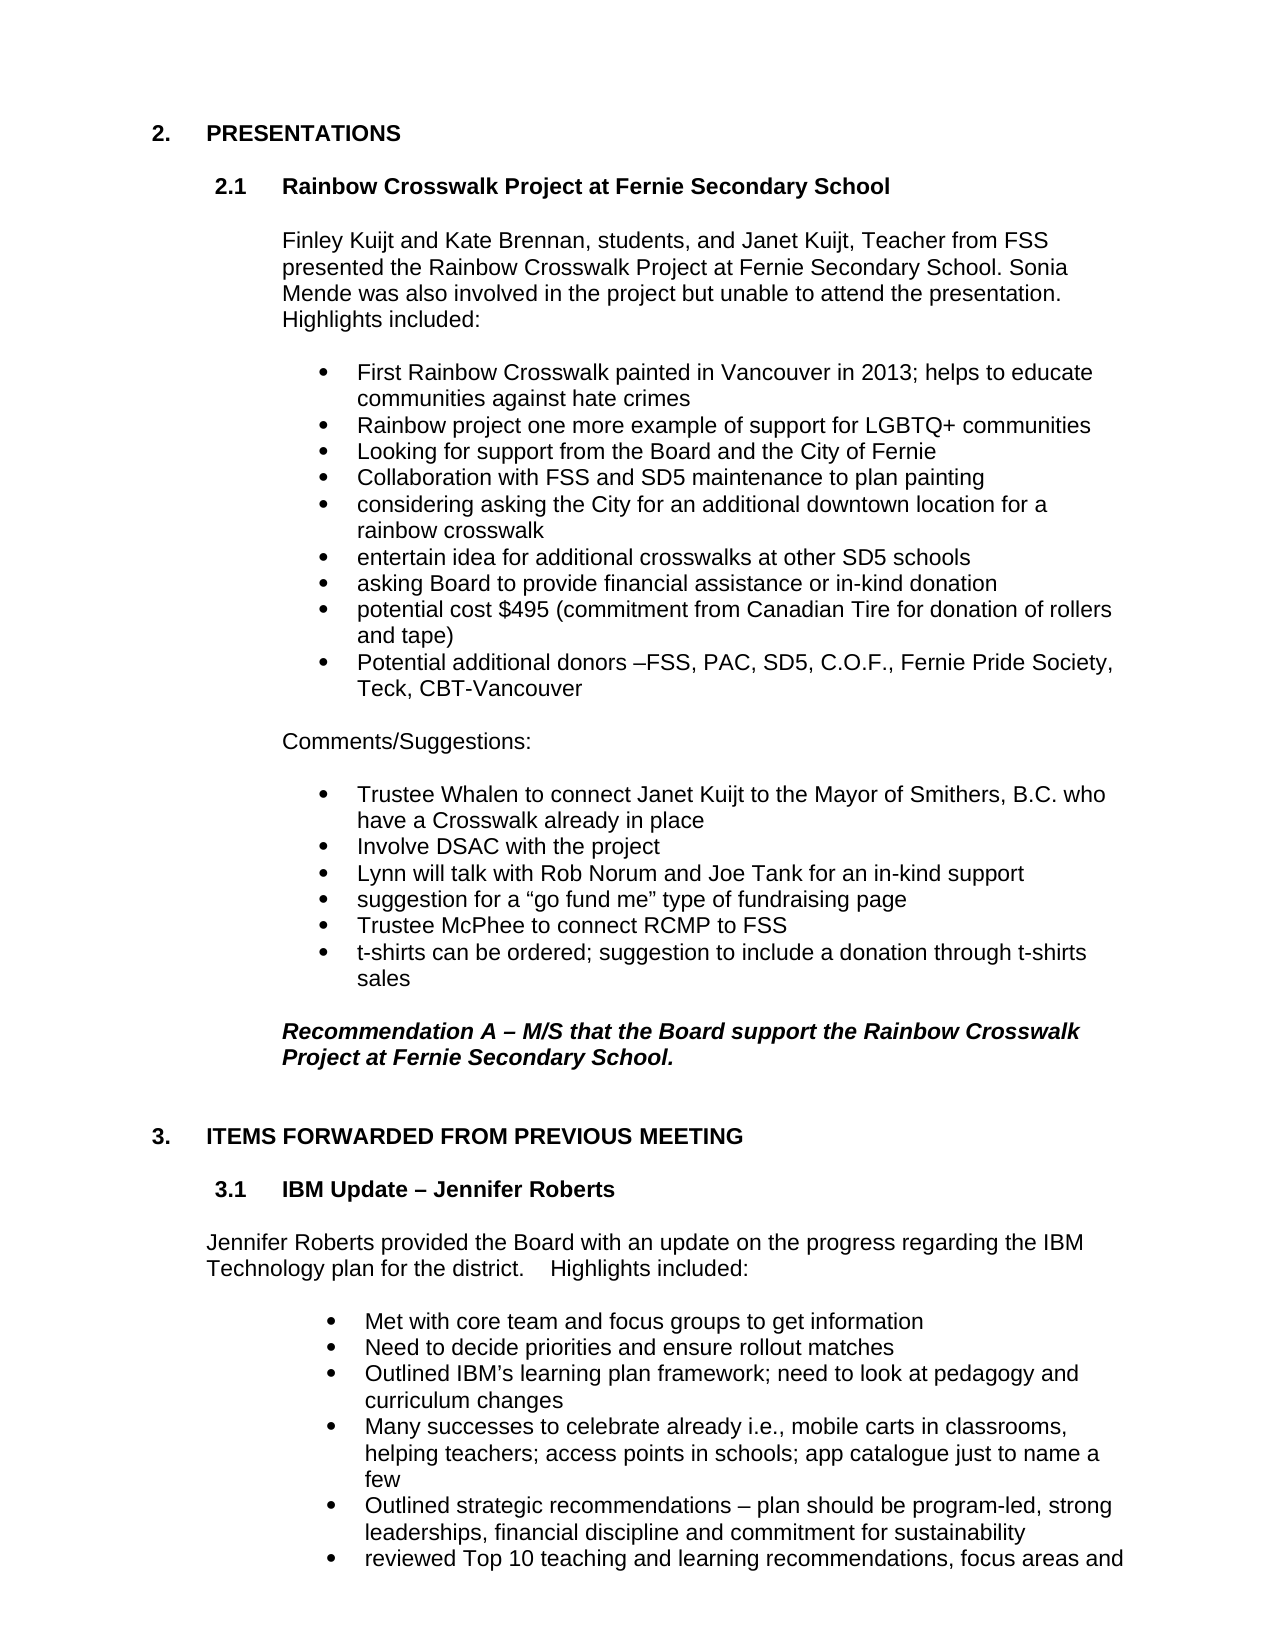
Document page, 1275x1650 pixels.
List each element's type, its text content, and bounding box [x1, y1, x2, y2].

list Need to decide priorities and ensure rollout matches [327, 1334, 1131, 1360]
list PRESENTATIONS [152, 120, 1131, 146]
list Trustee McPhee to connect RCMP to FSS [319, 912, 1131, 939]
list considering asking the City for an additional downtown location for a rainbow crosswalk [319, 491, 1131, 543]
list asking Board to provide financial assistance or in-kind donation [319, 570, 1131, 596]
list Rainbow project one more example of support for LGBTQ+ communities [319, 412, 1131, 438]
text Finley Kuijt and Kate Brennan, students, and Janet Kuijt, Teacher from FSS presented the Rainbow Crosswalk Project at Fernie Secondary School. Sonia Mende was also involved in the project but unable to attend the presentation. Highlights included: [282, 227, 1131, 333]
list Looking for support from the Board and the City of Fernie [319, 438, 1131, 464]
list Rainbow Crosswalk Project at Fernie Secondary School [214, 173, 1131, 199]
list First Rainbow Crosswalk painted in Vancouver in 2013; helps to educate communities against hate crimes [319, 359, 1131, 412]
text Comments/Suggestions: [282, 728, 1131, 754]
list Many successes to celebrate already i.e., mobile carts in classrooms, helping teachers; access points in schools; app catalogue just to name a few [327, 1413, 1131, 1492]
text Jennifer Roberts provided the Board with an update on the progress regarding the IBM Technology plan for the district. Highlights included: [206, 1229, 1131, 1281]
list potential cost $495 (commitment from Canadian Tire for donation of rollers and tape) [319, 596, 1131, 649]
list ITEMS FORWARDED FROM PREVIOUS MEETING [152, 1123, 1131, 1149]
list IBM Update – Jennifer Roberts [214, 1176, 1131, 1202]
list Trustee Whalen to connect Janet Kuijt to the Mayor of Smithers, B.C. who have a Crosswalk already in place [319, 781, 1131, 833]
list Outlined strategic recommendations – plan should be program-led, strong leaderships, financial discipline and commitment for sustainability [327, 1492, 1131, 1545]
list Outlined IBM’s learning plan framework; need to look at pedagogy and curriculum changes [327, 1360, 1131, 1413]
list Potential additional donors –FSS, PAC, SD5, C.O.F., Fernie Pride Society, Teck, CBT-Vancouver [319, 649, 1131, 702]
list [327, 1545, 1131, 1571]
list Met with core team and focus groups to get information [327, 1308, 1131, 1334]
list suggestion for a “go fund me” type of fundraising page [319, 886, 1131, 912]
list Lynn will talk with Rob Norum and Joe Tank for an in-kind support [319, 860, 1131, 886]
list Collaboration with FSS and SD5 maintenance to plan painting [319, 464, 1131, 491]
list t-shirts can be ordered; suggestion to include a donation through t-shirts sales [319, 939, 1131, 991]
list Involve DSAC with the project [319, 833, 1131, 860]
list entertain idea for additional crosswalks at other SD5 schools [319, 543, 1131, 570]
list Recommendation A – M/S that the Board support the Rainbow Crosswalk Project at Fernie Secondary School. [282, 1018, 1131, 1071]
